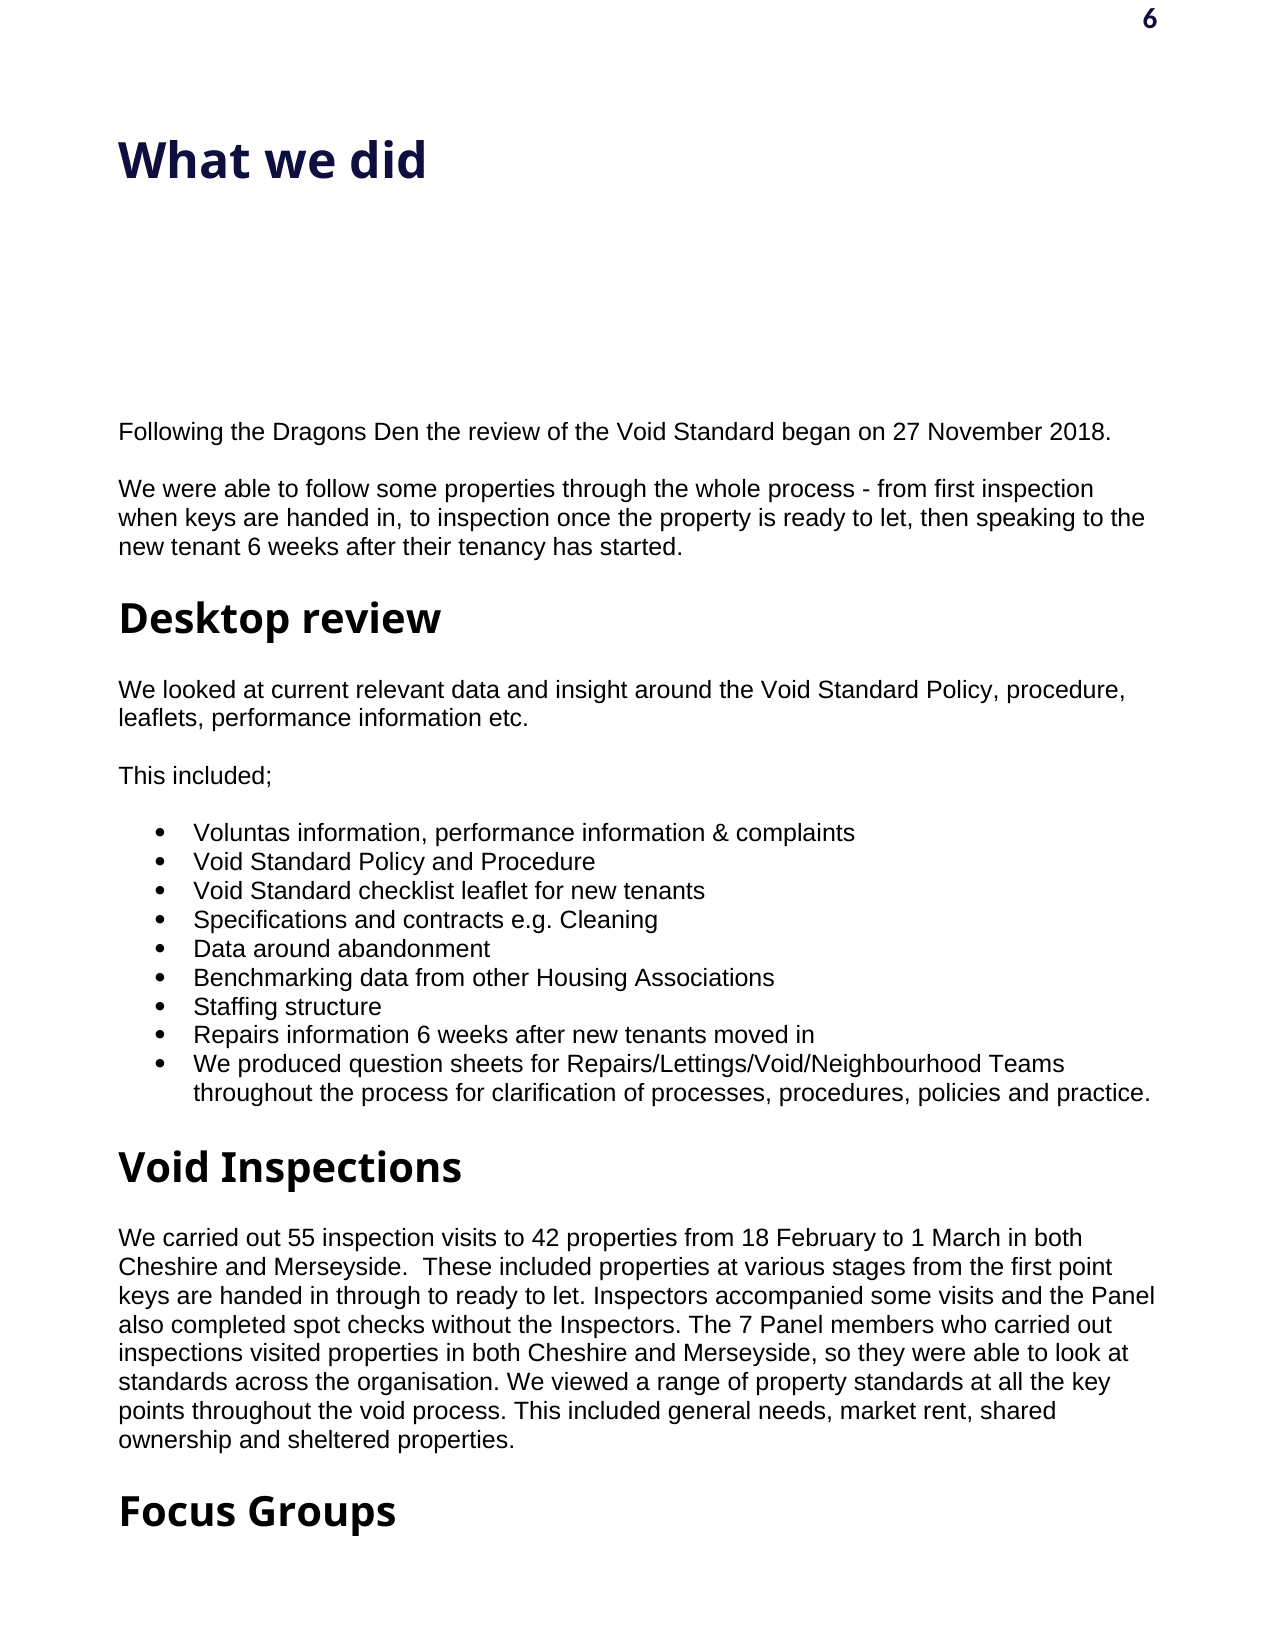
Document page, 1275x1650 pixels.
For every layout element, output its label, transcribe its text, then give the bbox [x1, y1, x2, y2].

list Voluntas information, performance information & complaints [156, 818, 1157, 847]
list Benchmarking data from other Housing Associations [156, 963, 1157, 992]
text This included; [118, 761, 1157, 790]
list Void Standard checklist leaflet for new tenants [156, 876, 1157, 905]
text We looked at current relevant data and insight around the Void Standard Policy, procedure, leaflets, performance information etc. [118, 675, 1157, 732]
list Desktop review [118, 589, 1157, 646]
list We carried out 55 inspection visits to 42 properties from 18 February to 1 March in both Cheshire and Merseyside. These included properties at various stages from the first point keys are handed in through to ready to let. Inspectors accompanied some visits and the Panel also completed spot checks without the Inspectors. The 7 Panel members who carried out inspections visited properties in both Cheshire and Merseyside, so they were able to look at standards across the organisation. We viewed a range of property standards at all the key points throughout the void process. This included general needs, market rent, shared ownership and sheltered properties. [118, 1223, 1157, 1453]
text Following the Dragons Den the review of the Void Standard began on 27 November 2018. [118, 417, 1157, 445]
list Staffing structure [156, 992, 1157, 1020]
table_header What we did [107, 91, 620, 234]
list We produced question sheets for Repairs/Lettings/Void/Neighbourhood Teams throughout the process for clarification of processes, procedures, policies and practice. [156, 1049, 1157, 1107]
list Data around abandonment [156, 934, 1157, 963]
list Void Standard Policy and Procedure [156, 847, 1157, 876]
list Specifications and contracts e.g. Cleaning [156, 905, 1157, 934]
text We were able to follow some properties through the whole process - from first inspection when keys are handed in, to inspection once the property is ready to let, then speaking to the new tenant 6 weeks after their tenancy has started. [118, 474, 1157, 560]
list Repairs information 6 weeks after new tenants moved in [156, 1020, 1157, 1049]
list Focus Groups [118, 1482, 1157, 1539]
list Void Inspections [118, 1138, 1157, 1195]
